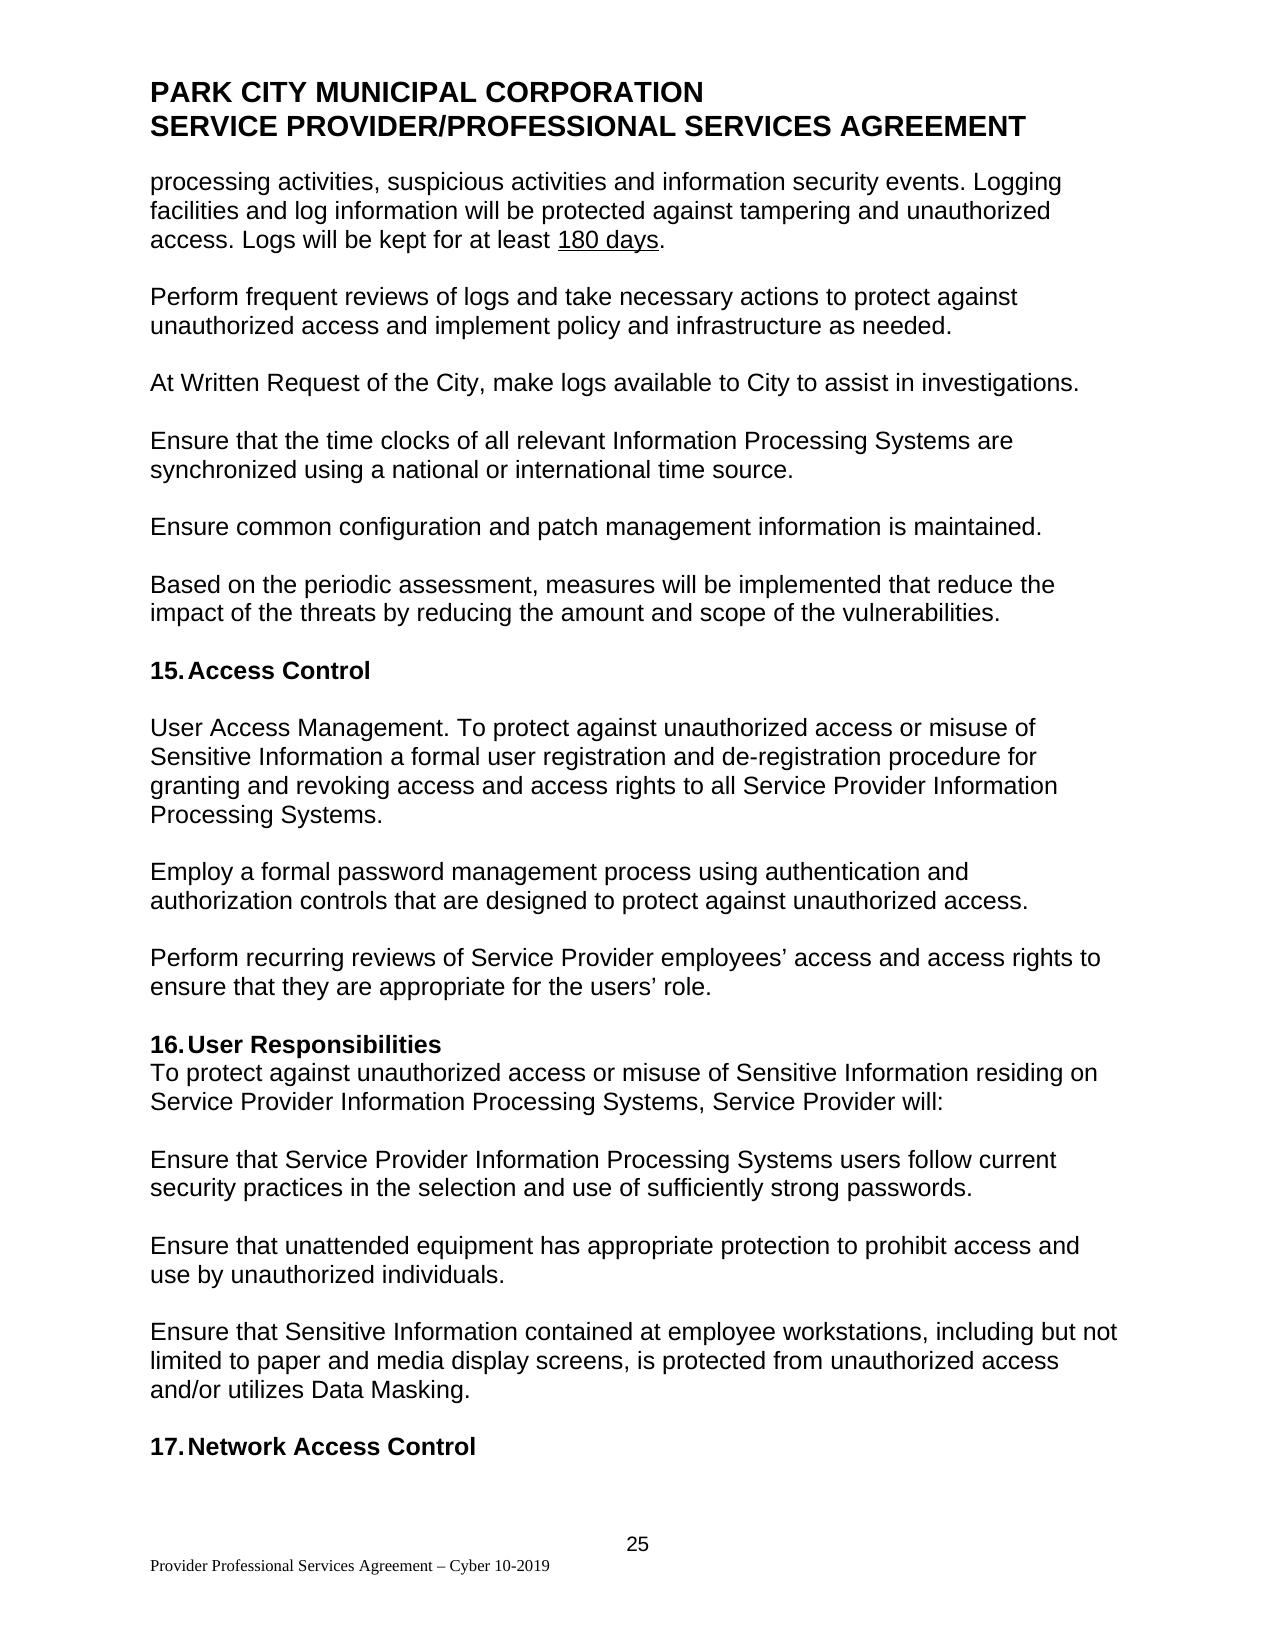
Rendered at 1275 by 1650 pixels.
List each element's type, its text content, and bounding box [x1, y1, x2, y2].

text To protect against unauthorized access or misuse of Sensitive Information residing on Service Provider Information Processing Systems, Service Provider will: [150, 1058, 1125, 1116]
list Access Control [150, 656, 1125, 684]
text Employ a formal password management process using authentication and [150, 857, 1125, 886]
text Ensure that Sensitive Information contained at employee workstations, including but not limited to paper and media display screens, is protected from unauthorized access and/or utilizes Data Masking. [150, 1317, 1125, 1403]
text User Access Management. To protect against unauthorized access or misuse of Sensitive Information a formal user registration and de-registration procedure for granting and revoking access and access rights to all Service Provider Information Processing Systems. [150, 713, 1125, 828]
text Ensure that unattended equipment has appropriate protection to prohibit access and use by unauthorized individuals. [150, 1231, 1125, 1288]
text authorization controls that are designed to protect against unauthorized access. [150, 886, 1125, 914]
text Ensure that the time clocks of all relevant Information Processing Systems are synchronized using a national or international time source. [150, 426, 1125, 483]
text Perform frequent reviews of logs and take necessary actions to protect against unauthorized access and implement policy and infrastructure as needed. [150, 282, 1125, 339]
list Network Access Control [150, 1432, 1125, 1461]
list User Responsibilities [150, 1029, 1125, 1058]
text Perform recurring reviews of Service Provider employees’ access and access rights to ensure that they are appropriate for the users’ role. [150, 943, 1125, 1001]
text Ensure that Service Provider Information Processing Systems users follow current security practices in the selection and use of sufficiently strong passwords. [150, 1144, 1125, 1202]
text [150, 167, 1125, 253]
text Based on the periodic assessment, measures will be implemented that reduce the impact of the threats by reducing the amount and scope of the vulnerabilities. [150, 569, 1125, 627]
text At Written Request of the City, make logs available to City to assist in investigations. [150, 368, 1125, 397]
text Ensure common configuration and patch management information is maintained. [150, 512, 1125, 541]
